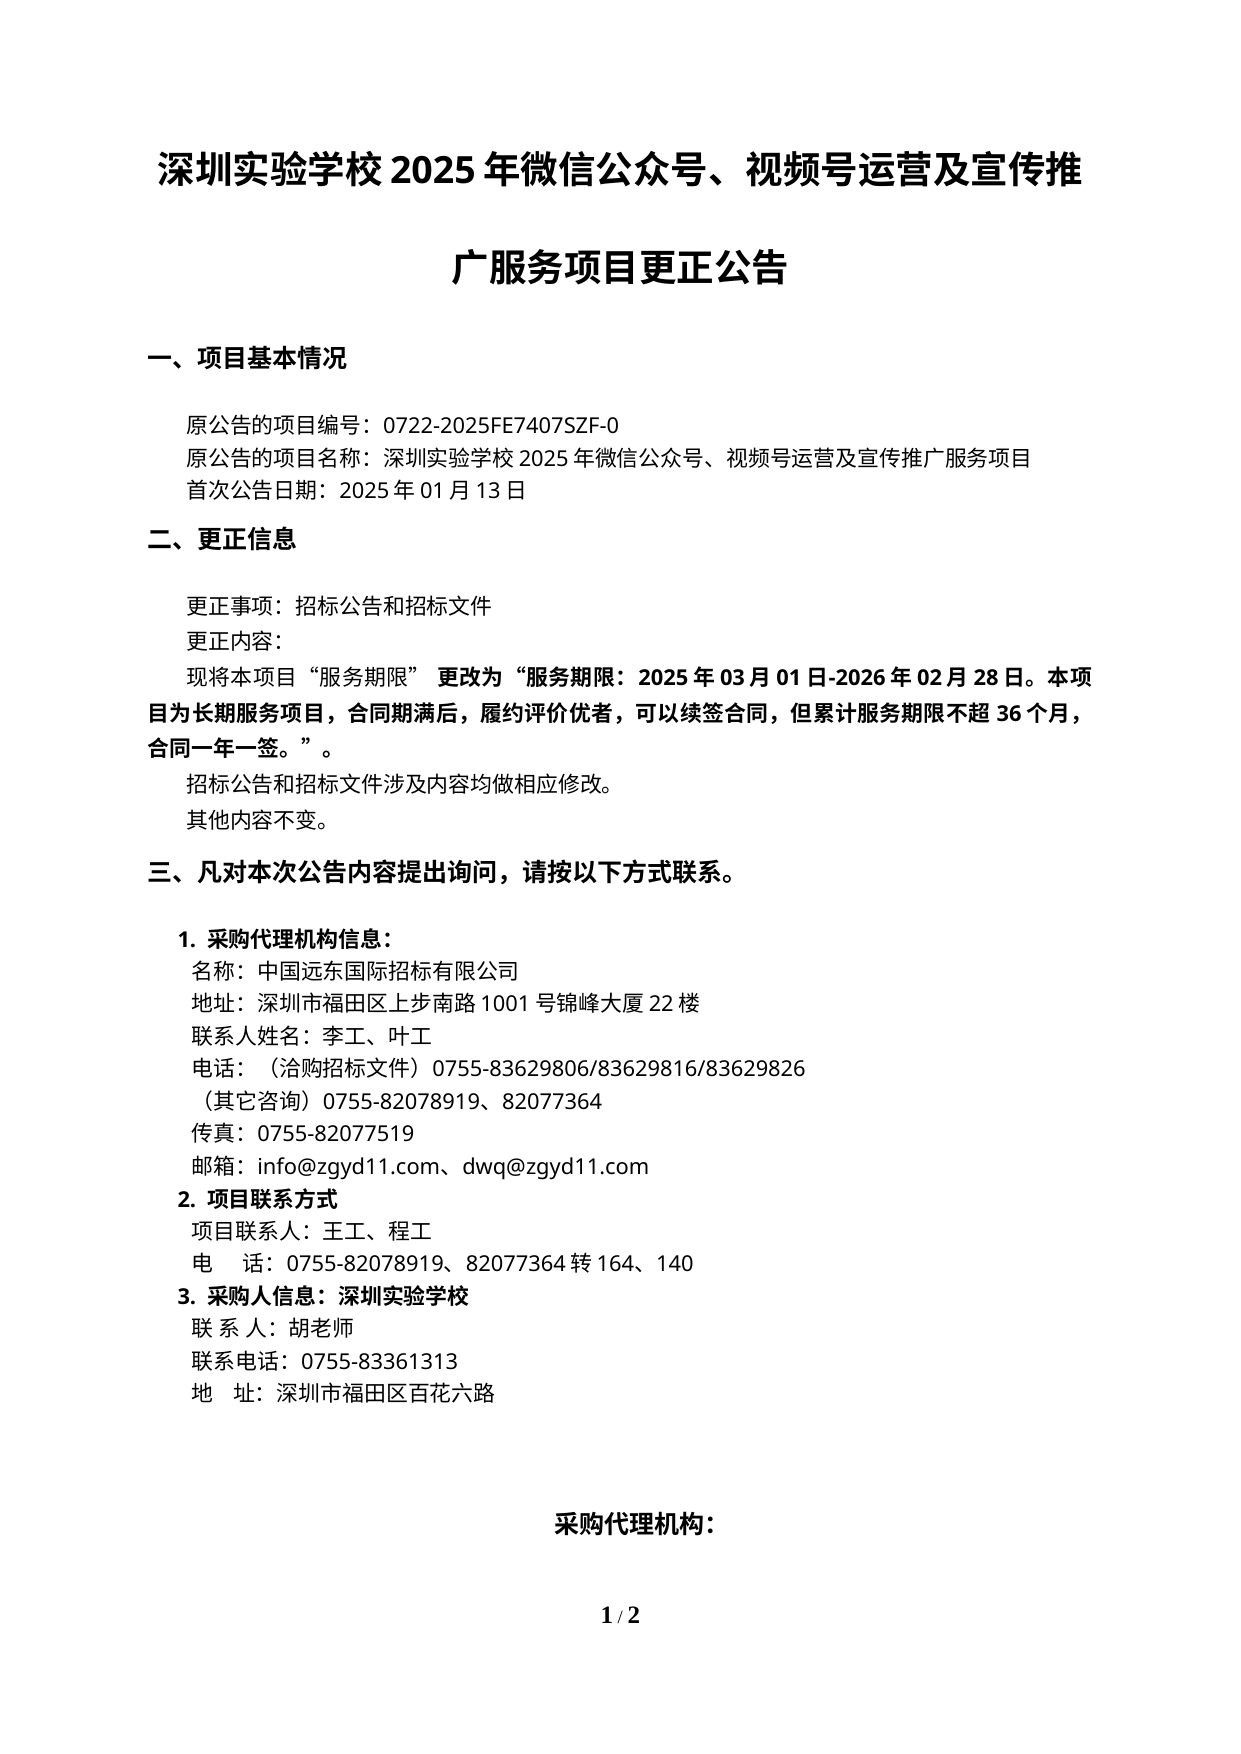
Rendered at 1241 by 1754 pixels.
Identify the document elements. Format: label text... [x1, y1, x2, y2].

list 项目联系方式 [177, 1181, 1092, 1213]
text 联系电话：0755-83361313 [148, 1343, 1092, 1376]
text （其它咨询）0755-82078919、82077364 [191, 1083, 1092, 1116]
text 更正内容： [148, 624, 1092, 656]
list 采购人信息：深圳实验学校 [177, 1278, 1092, 1311]
text 项目联系人：王工、程工 [148, 1213, 1092, 1246]
text 首次公告日期：2025年01月13日 [148, 473, 1092, 505]
text 三、凡对本次公告内容提出询问，请按以下方式联系。 [148, 838, 1092, 903]
text 联 系 人：胡老师 [148, 1311, 1092, 1343]
text 邮箱：info@zgyd11.com、dwq@zgyd11.com [191, 1148, 1092, 1181]
text 地址：深圳市福田区上步南路1001号锦峰大厦22楼 [191, 986, 1092, 1018]
text 二、更正信息 [148, 505, 1092, 570]
text 名称：中国远东国际招标有限公司 [191, 953, 1092, 986]
text 传真：0755-82077519 [191, 1116, 1092, 1148]
text 联系人姓名：李工、叶工 [191, 1018, 1092, 1051]
text 招标公告和招标文件涉及内容均做相应修改。 [148, 767, 1092, 799]
text 采购代理机构： [148, 1491, 1092, 1556]
text 更正事项：招标公告和招标文件 [148, 588, 1092, 621]
text 原公告的项目编号：0722-2025FE7407SZF-0 [148, 408, 1092, 440]
list 采购代理机构信息： [177, 921, 1092, 953]
text 地 址：深圳市福田区百花六路 [148, 1376, 1092, 1408]
text 电话：（洽购招标文件）0755-83629806/83629816/83629826 [191, 1051, 1092, 1083]
list 现将本项目“服务期限” 更改为“服务期限：2025年03月01日-2026年02月28日。本项目为长期服务项目，合同期满后，履约评价优者，可以续签合同，但累计服务期限不超36个月，合同一年一签。”。 [148, 659, 1092, 763]
text 原公告的项目名称：深圳实验学校2025年微信公众号、视频号运营及宣传推广服务项目 [148, 440, 1092, 473]
text 其他内容不变。 [148, 802, 1092, 835]
subtitle 深圳实验学校2025年微信公众号、视频号运营及宣传推广服务项目更正公告 [148, 135, 1092, 297]
text 一、项目基本情况 [148, 324, 1092, 389]
text 电 话：0755-82078919、82077364转164、140 [148, 1246, 1092, 1278]
